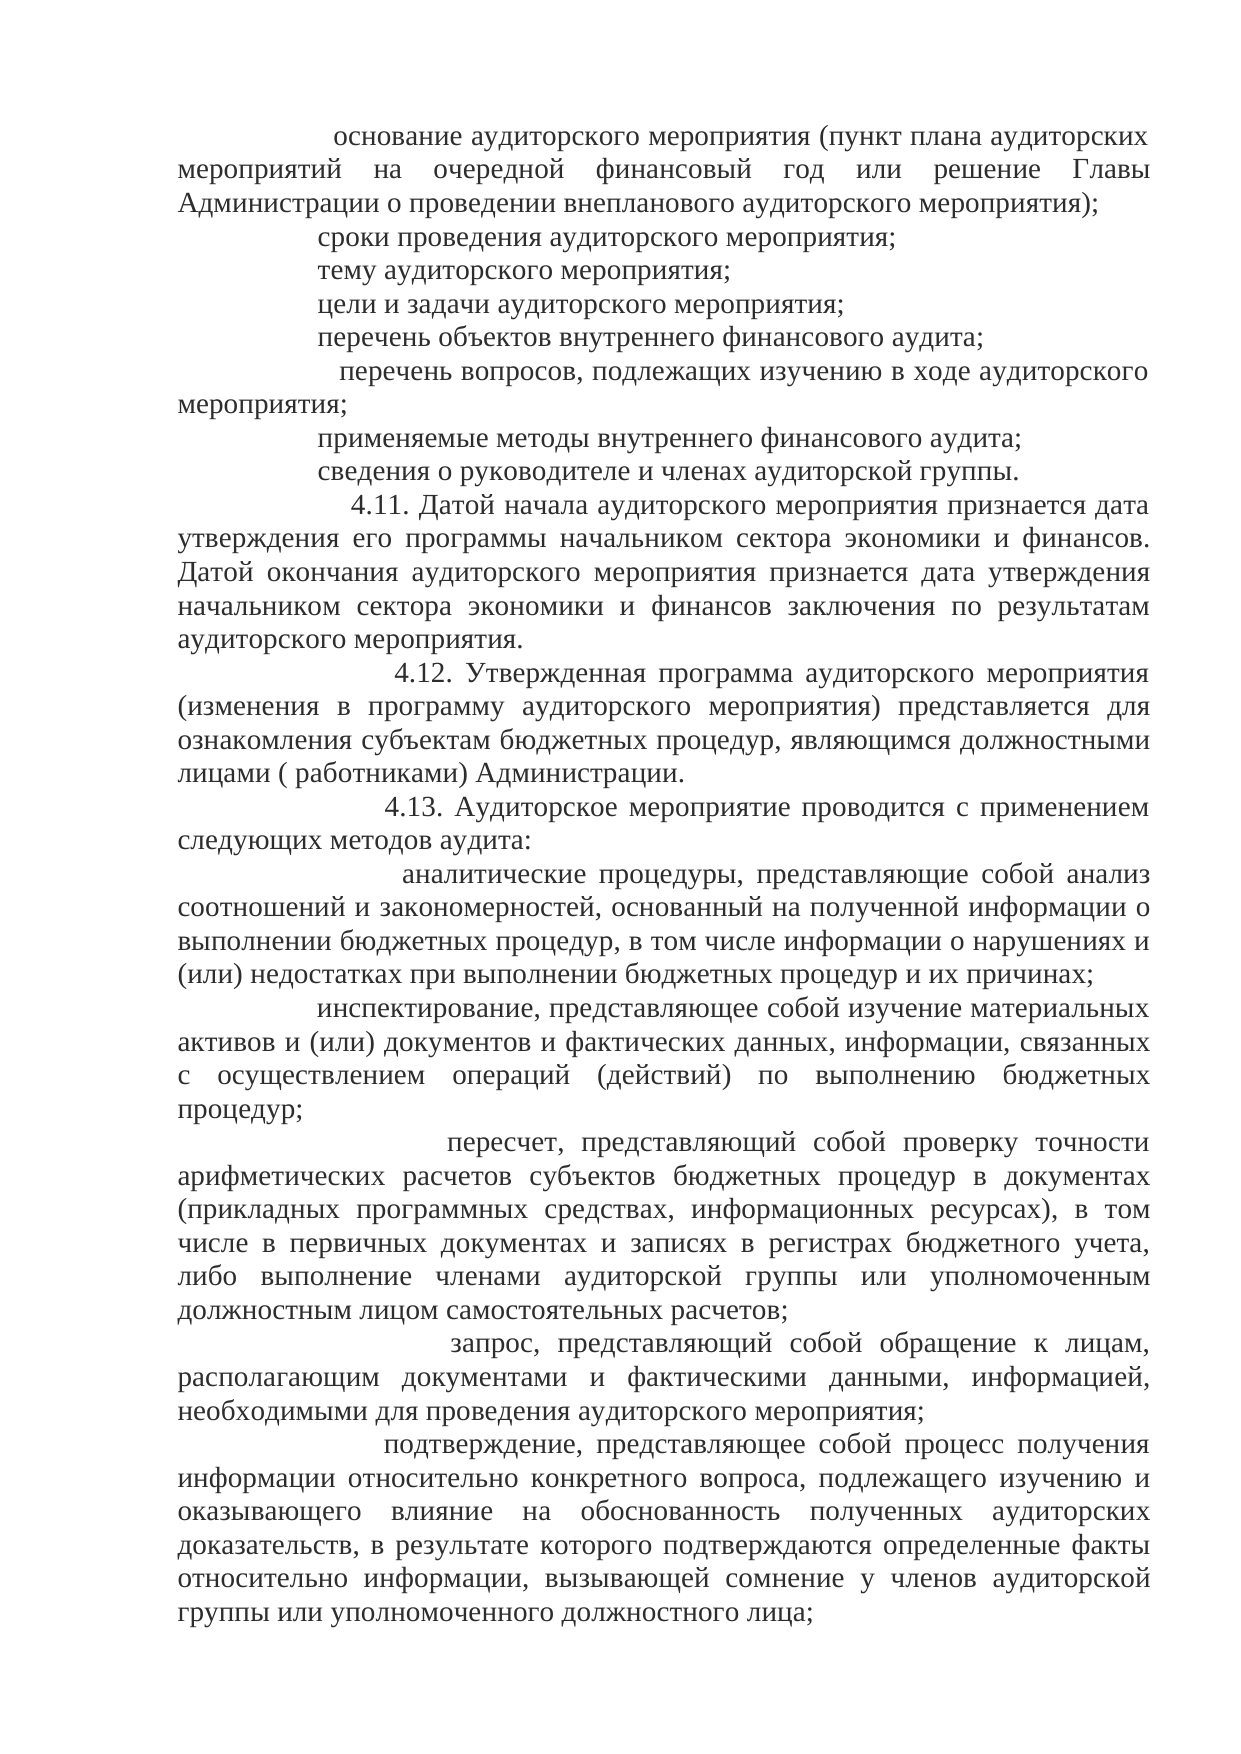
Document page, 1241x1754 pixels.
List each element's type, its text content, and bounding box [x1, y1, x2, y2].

text 4.12. Утвержденная программа аудиторского мероприятия (изменения в программу аудиторского мероприятия) представляется для ознакомления субъектам бюджетных процедур, являющимся должностными лицами ( работниками) Администрации. [177, 655, 1152, 789]
text основание аудиторского мероприятия (пункт плана аудиторских мероприятий на очередной финансовый год или решение Главы Администрации о проведении внепланового аудиторского мероприятия); [177, 118, 1152, 219]
text 4.11. Датой начала аудиторского мероприятия признается дата утверждения его программы начальником сектора экономики и финансов. Датой окончания аудиторского мероприятия признается дата утверждения начальником сектора экономики и финансов заключения по результатам аудиторского мероприятия. [177, 487, 1152, 655]
text запрос, представляющий собой обращение к лицам, располагающим документами и фактическими данными, информацией, необходимыми для проведения аудиторского мероприятия; [177, 1326, 1152, 1426]
text цели и задачи аудиторского мероприятия; [177, 286, 1152, 319]
text 4.13. Аудиторское мероприятие проводится с применением следующих методов аудита: [177, 789, 1152, 856]
text аналитические процедуры, представляющие собой анализ соотношений и закономерностей, основанный на полученной информации о выполнении бюджетных процедур, в том числе информации о нарушениях и (или) недостатках при выполнении бюджетных процедур и их причинах; [177, 856, 1152, 990]
text сроки проведения аудиторского мероприятия; [177, 219, 1152, 252]
text тему аудиторского мероприятия; [177, 252, 1152, 286]
text подтверждение, представляющее собой процесс получения информации относительно конкретного вопроса, подлежащего изучению и оказывающего влияние на обоснованность полученных аудиторских доказательств, в результате которого подтверждаются определенные факты относительно информации, вызывающей сомнение у членов аудиторской группы или уполномоченного должностного лица; [177, 1426, 1152, 1627]
text сведения о руководителе и членах аудиторской группы. [177, 453, 1152, 487]
text пересчет, представляющий собой проверку точности арифметических расчетов субъектов бюджетных процедур в документах (прикладных программных средствах, информационных ресурсах), в том числе в первичных документах и записях в регистрах бюджетного учета, либо выполнение членами аудиторской группы или уполномоченным должностным лицом самостоятельных расчетов; [177, 1124, 1152, 1326]
text инспектирование, представляющее собой изучение материальных активов и (или) документов и фактических данных, информации, связанных с осуществлением операций (действий) по выполнению бюджетных процедур; [177, 990, 1152, 1124]
text перечень объектов внутреннего финансового аудита; [177, 319, 1152, 353]
text применяемые методы внутреннего финансового аудита; [177, 420, 1152, 453]
text перечень вопросов, подлежащих изучению в ходе аудиторского мероприятия; [177, 353, 1152, 420]
